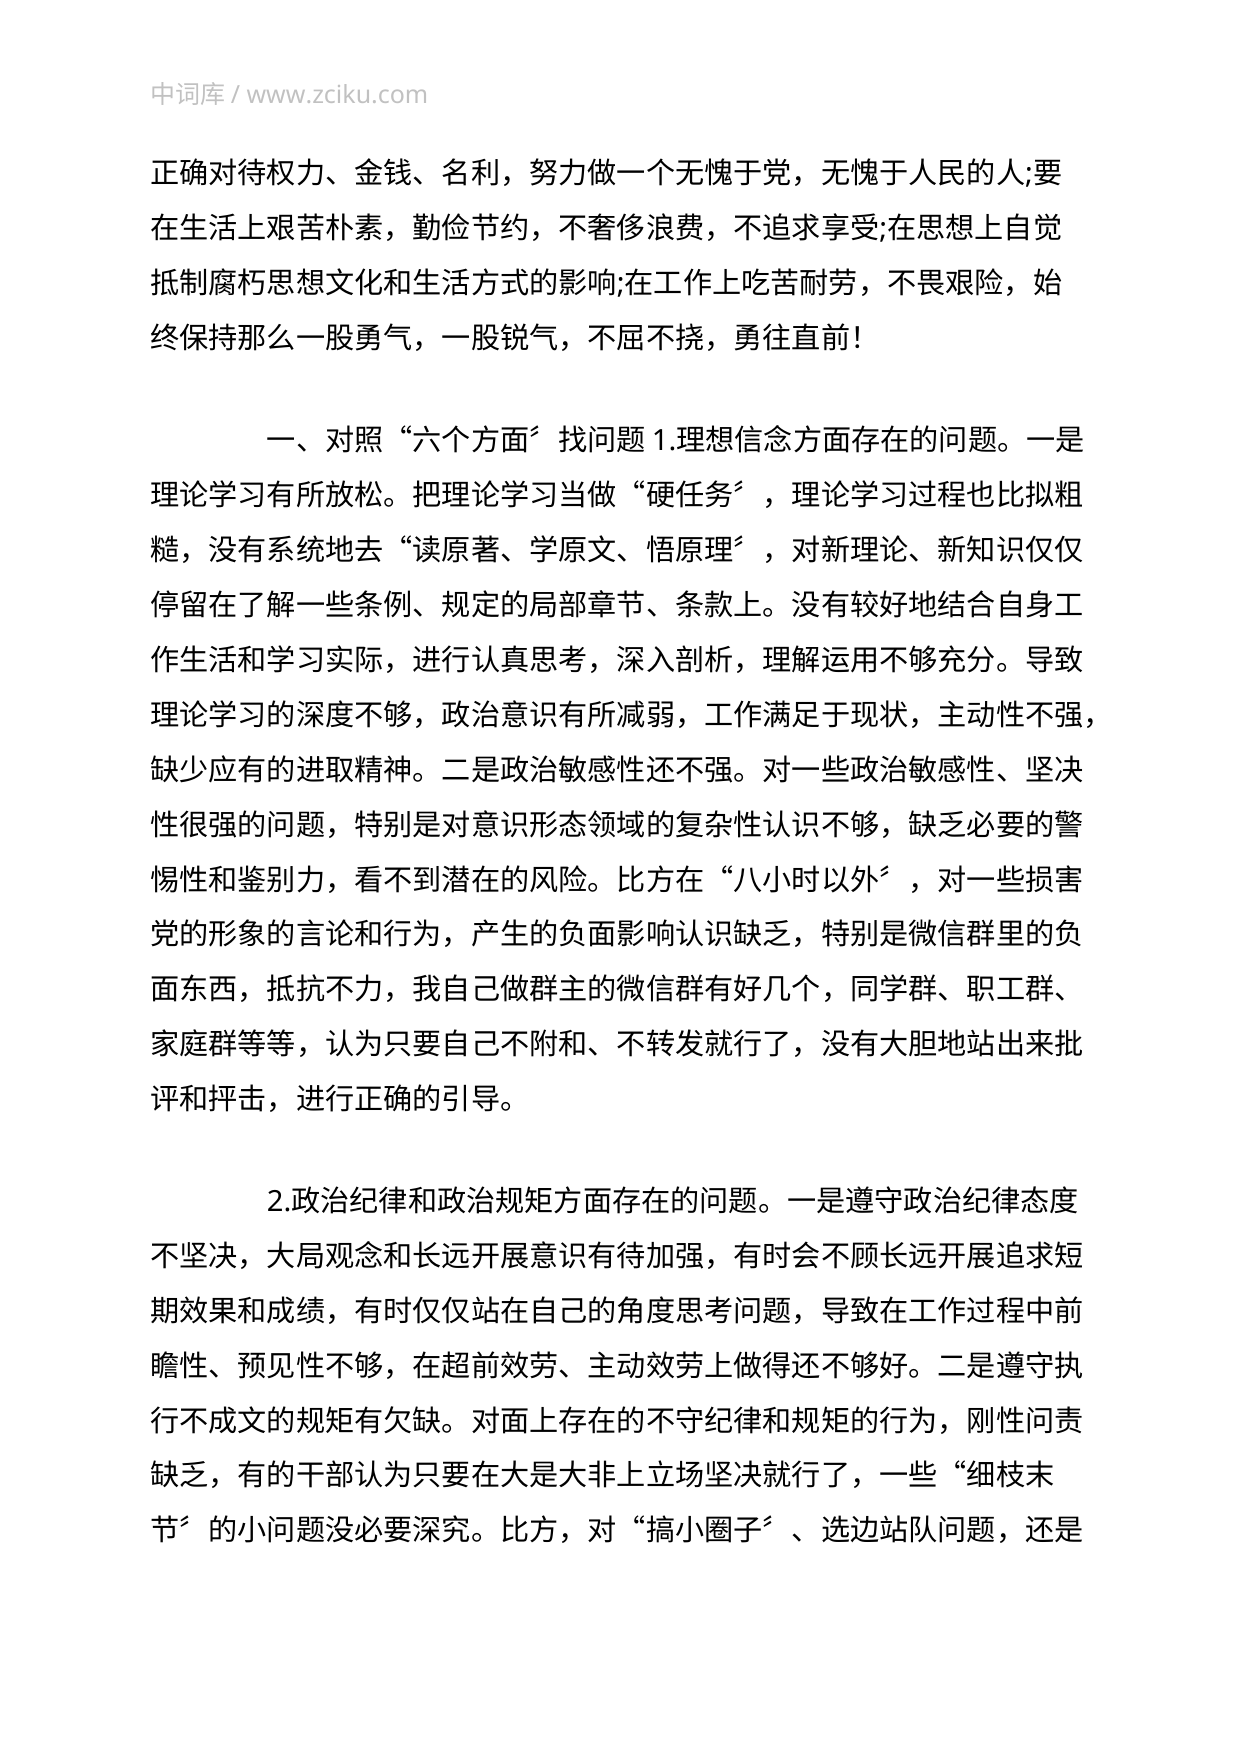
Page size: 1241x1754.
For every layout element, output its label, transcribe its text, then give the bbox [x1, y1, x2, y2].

text 一、对照“六个方面〞找问题1.理想信念方面存在的问题。一是理论学习有所放松。把理论学习当做“硬任务〞，理论学习过程也比拟粗糙，没有系统地去“读原著、学原文、悟原理〞，对新理论、新知识仅仅停留在了解一些条例、规定的局部章节、条款上。没有较好地结合自身工作生活和学习实际，进行认真思考，深入剖析，理解运用不够充分。导致理论学习的深度不够，政治意识有所减弱，工作满足于现状，主动性不强，缺少应有的进取精神。二是政治敏感性还不强。对一些政治敏感性、坚决性很强的问题，特别是对意识形态领域的复杂性认识不够，缺乏必要的警惕性和鉴别力，看不到潜在的风险。比方在“八小时以外〞，对一些损害党的形象的言论和行为，产生的负面影响认识缺乏，特别是微信群里的负面东西，抵抗不力，我自己做群主的微信群有好几个，同学群、职工群、家庭群等等，认为只要自己不附和、不转发就行了，没有大胆地站出来批评和抨击，进行正确的引导。 [150, 417, 1090, 1118]
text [150, 150, 1090, 357]
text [150, 1177, 1090, 1549]
